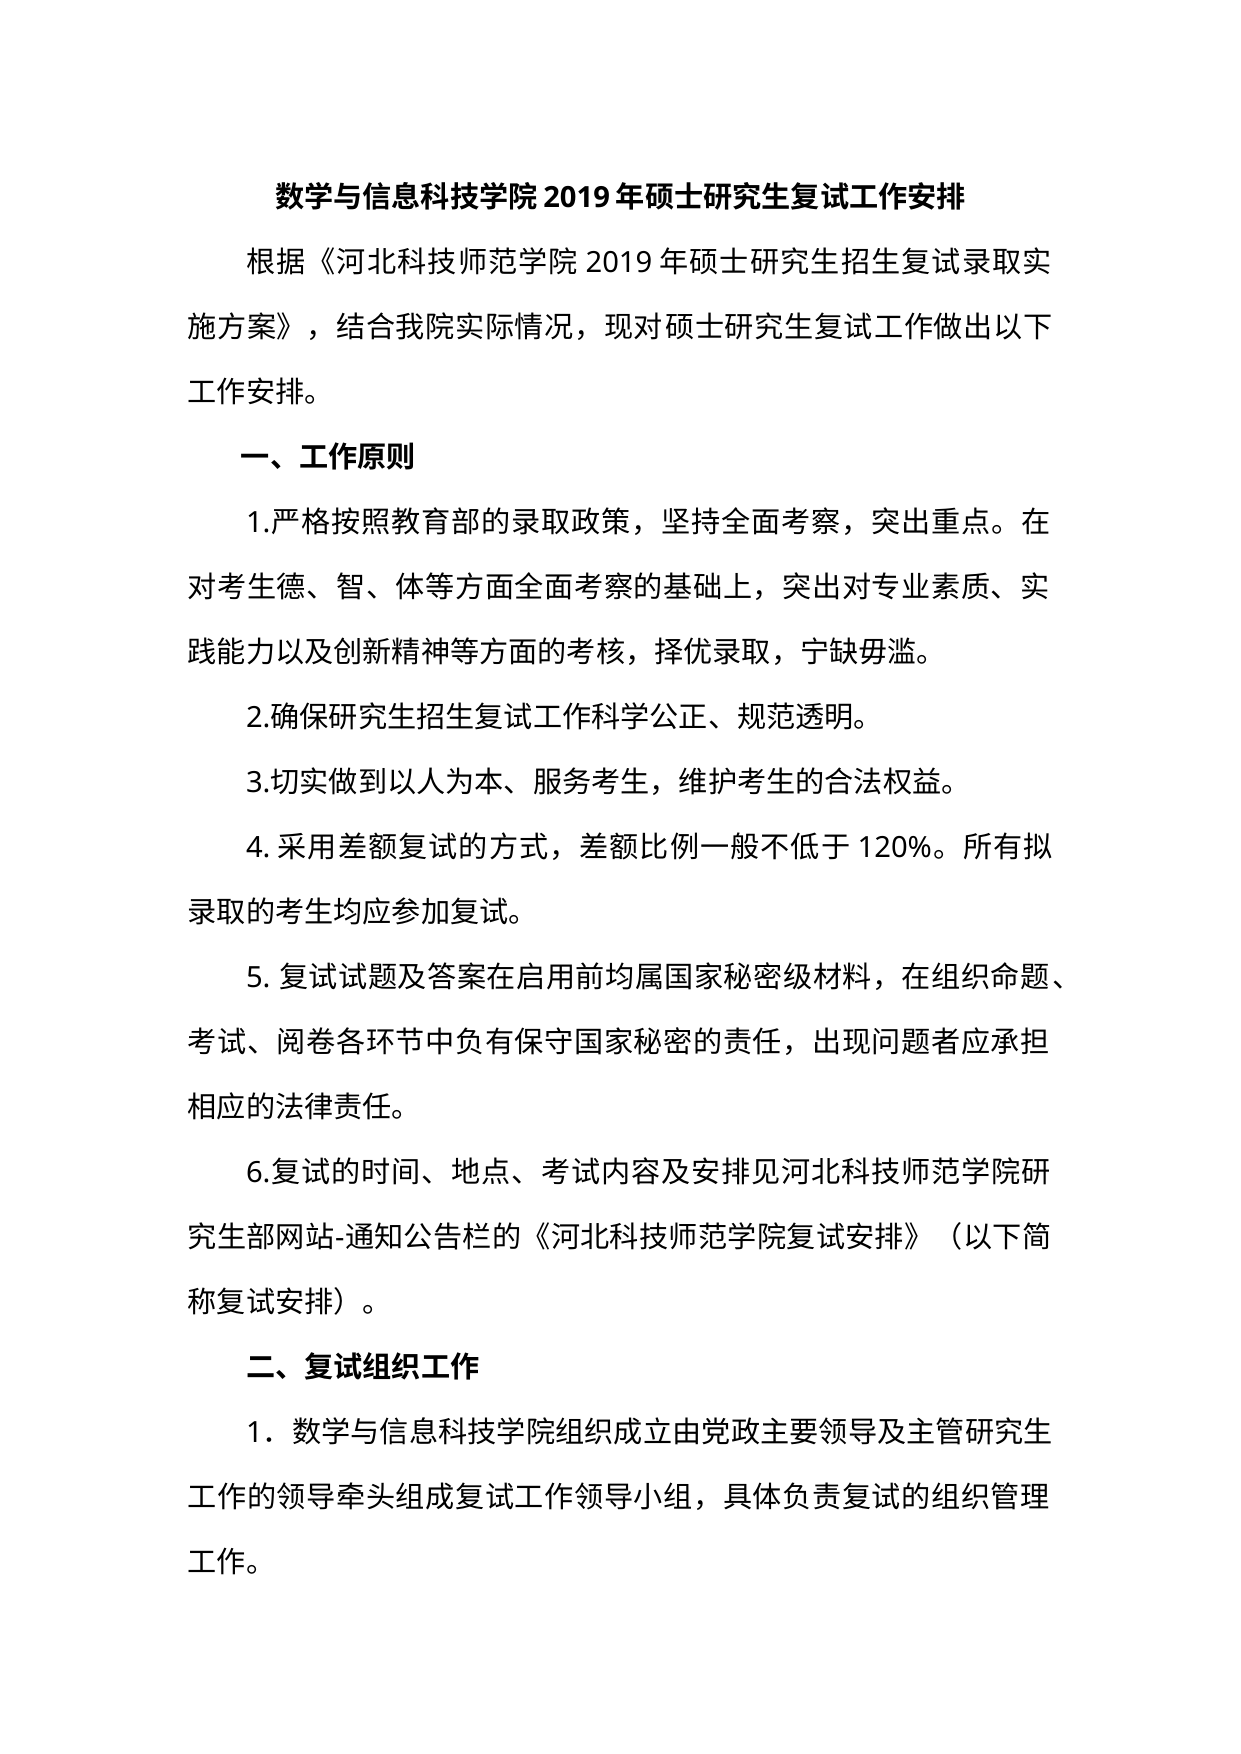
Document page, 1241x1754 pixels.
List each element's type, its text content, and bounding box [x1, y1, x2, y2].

text 6.复试的时间、地点、考试内容及安排见河北科技师范学院研究生部网站-通知公告栏的《河北科技师范学院复试安排》（以下简称复试安排）。 [187, 1137, 1053, 1332]
text 2.确保研究生招生复试工作科学公正、规范透明。 [187, 682, 1053, 747]
text 数学与信息科技学院2019年硕士研究生复试工作安排 [187, 162, 1053, 227]
text 1.严格按照教育部的录取政策，坚持全面考察，突出重点。在对考生德、智、体等方面全面考察的基础上，突出对专业素质、实践能力以及创新精神等方面的考核，择优录取，宁缺毋滥。 [187, 487, 1053, 682]
text 根据《河北科技师范学院2019年硕士研究生招生复试录取实施方案》，结合我院实际情况，现对硕士研究生复试工作做出以下工作安排。 [187, 227, 1053, 422]
text 一、工作原则 [241, 422, 1053, 487]
text 4. 采用差额复试的方式，差额比例一般不低于120%。所有拟录取的考生均应参加复试。 [187, 812, 1053, 942]
text 二、复试组织工作 [187, 1332, 1053, 1397]
text 1．数学与信息科技学院组织成立由党政主要领导及主管研究生工作的领导牵头组成复试工作领导小组，具体负责复试的组织管理工作。 [187, 1397, 1053, 1592]
text 3.切实做到以人为本、服务考生，维护考生的合法权益。 [187, 747, 1053, 812]
text 5. 复试试题及答案在启用前均属国家秘密级材料，在组织命题、考试、阅卷各环节中负有保守国家秘密的责任，出现问题者应承担相应的法律责任。 [187, 942, 1053, 1137]
